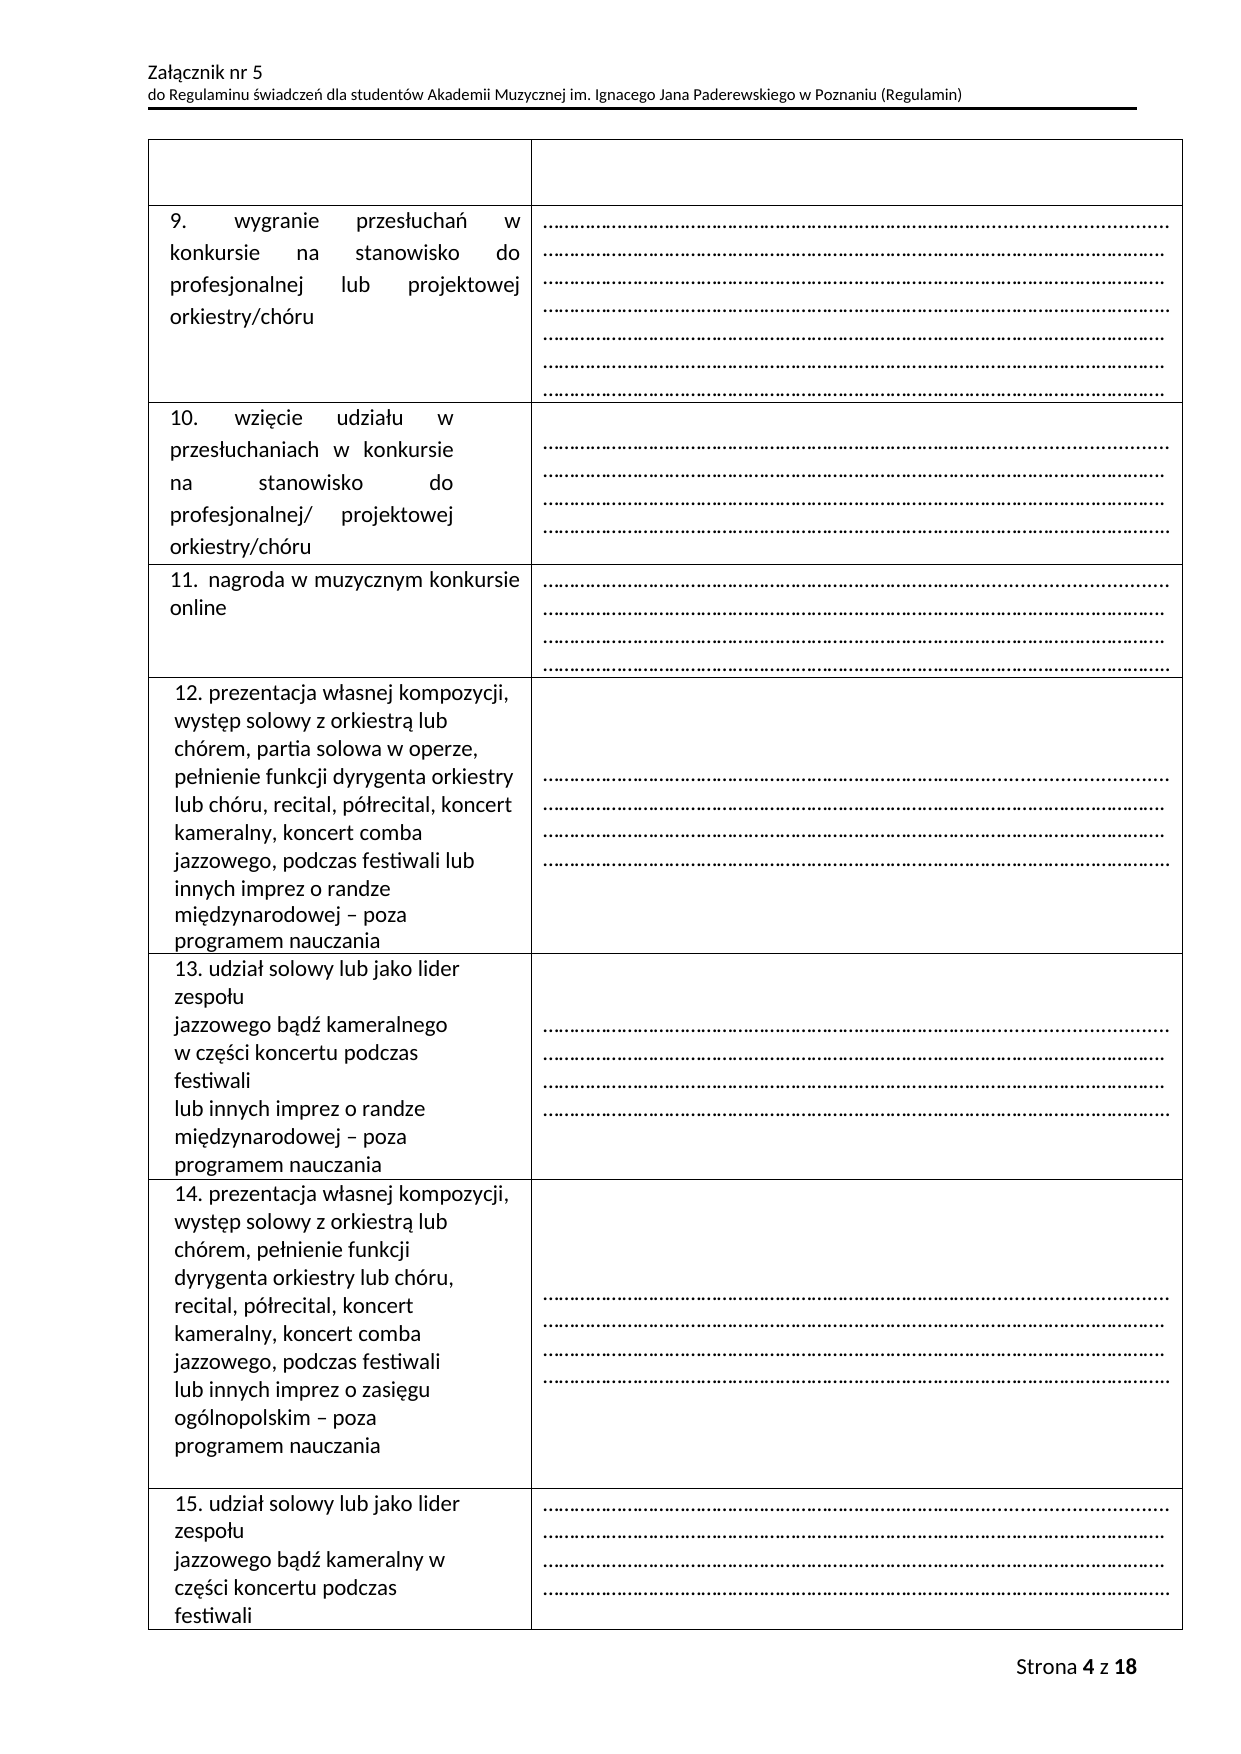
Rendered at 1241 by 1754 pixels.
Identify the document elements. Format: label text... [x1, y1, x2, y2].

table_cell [532, 140, 1182, 205]
table_cell 13. udział solowy lub jako lider zespołu jazzowego bądź kameralnego w części koncertu podczas festiwali lub innych imprez o randze międzynarodowej – poza programem nauczania [149, 954, 531, 1179]
table_cell 10. wzięcie udziału w przesłuchaniach w konkursie na stanowisko do profesjonalnej/ projektowej orkiestry/chóru [149, 403, 531, 564]
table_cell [149, 140, 531, 205]
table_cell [149, 1489, 531, 1629]
table_cell 11. nagroda w muzycznym konkursie online [149, 565, 531, 677]
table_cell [532, 1489, 1182, 1629]
table_cell 12. prezentacja własnej kompozycji, występ solowy z orkiestrą lub chórem, partia solowa w operze, pełnienie funkcji dyrygenta orkiestry lub chóru, recital, półrecital, koncert kameralny, koncert comba jazzowego, podczas festiwali lub innych imprez o randze międzynarodowej – poza programem nauczania [149, 678, 531, 953]
table_cell 14. prezentacja własnej kompozycji, występ solowy z orkiestrą lub chórem, pełnienie funkcji dyrygenta orkiestry lub chóru, recital, półrecital, koncert kameralny, koncert comba jazzowego, podczas festiwali lub innych imprez o zasięgu ogólnopolskim – poza programem nauczania [149, 1180, 531, 1488]
table_cell 9. wygranie przesłuchań w konkursie na stanowisko do profesjonalnej lub projektowej orkiestry/chóru [149, 206, 531, 402]
